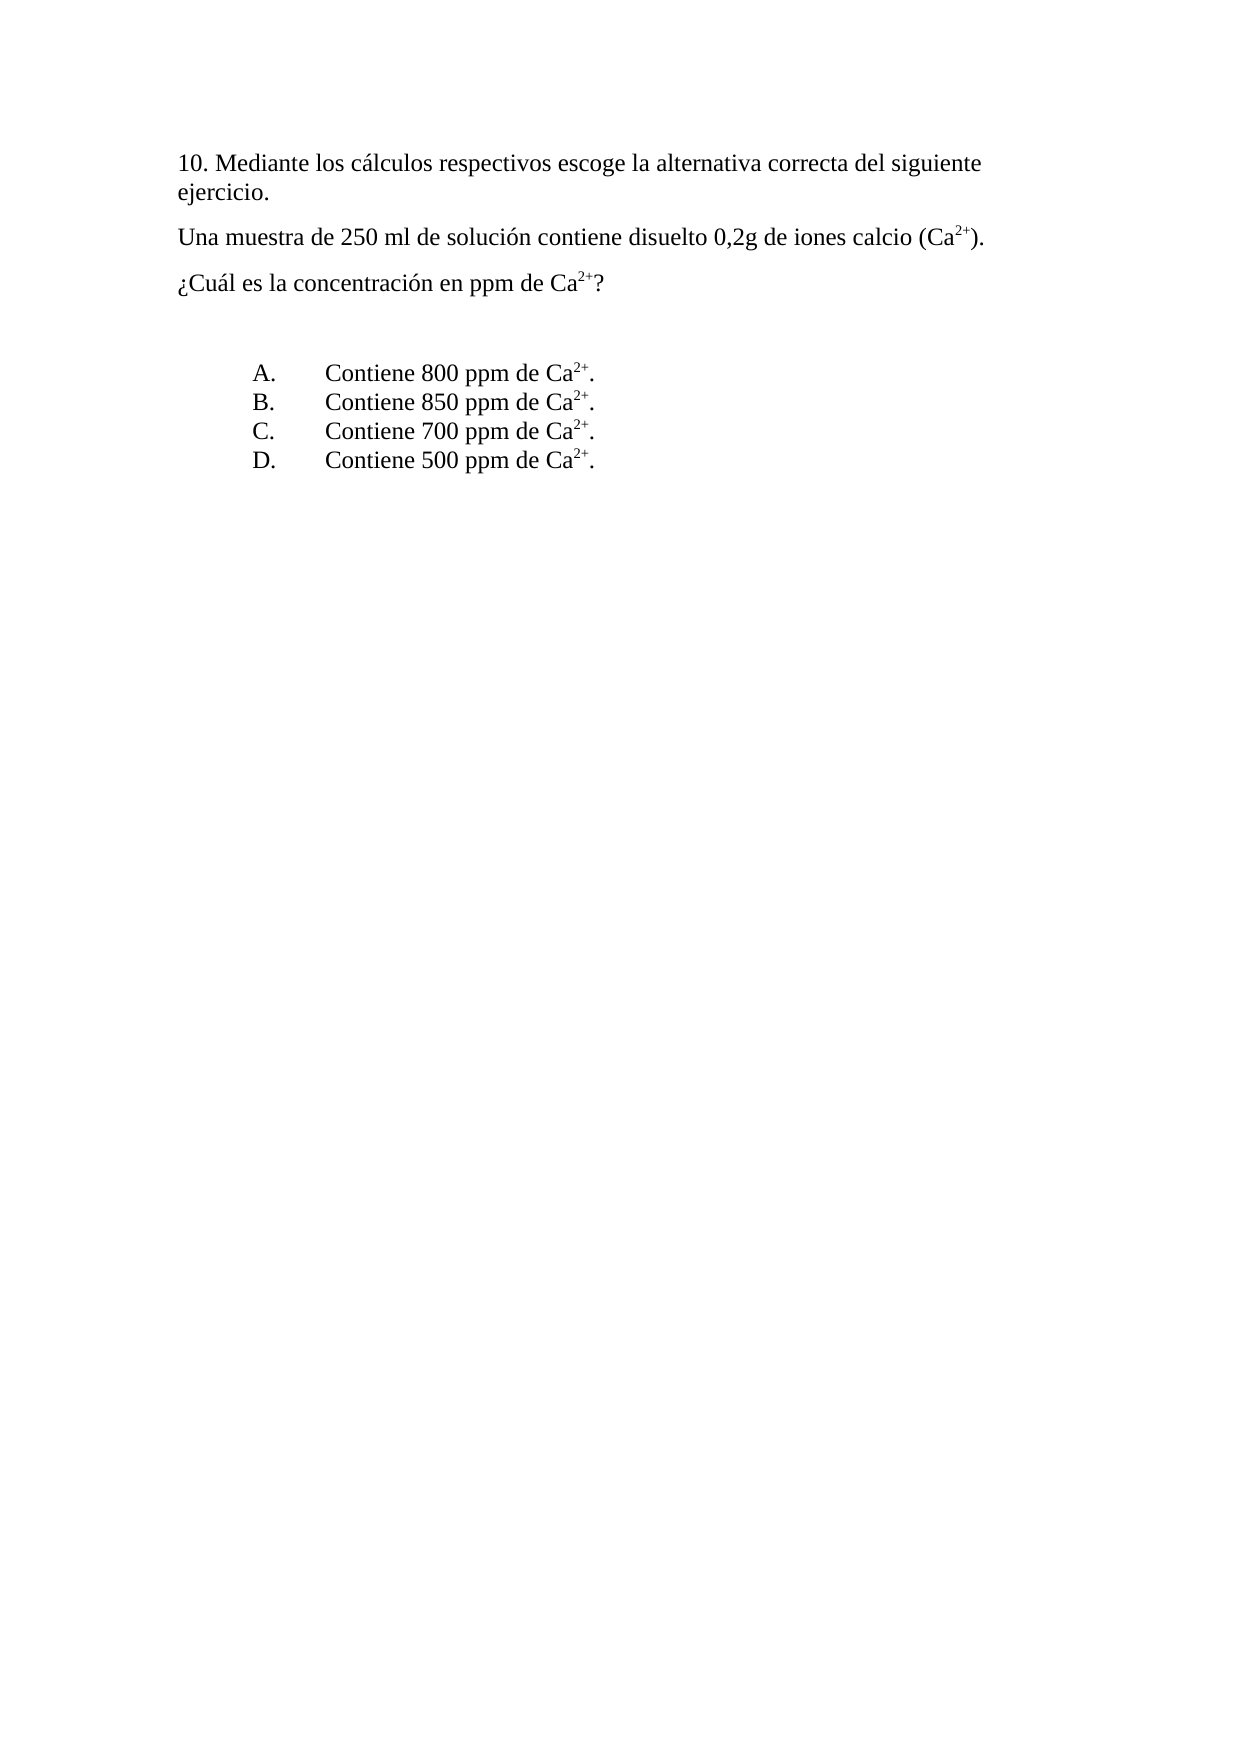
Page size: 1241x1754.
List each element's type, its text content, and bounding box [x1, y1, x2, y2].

list Contiene 700 ppm de Ca2+. [251, 416, 1063, 445]
list Contiene 850 ppm de Ca2+. [251, 387, 1063, 416]
text 10. Mediante los cálculos respectivos escoge la alternativa correcta del siguiente ejercicio. [177, 148, 1063, 206]
text ¿Cuál es la concentración en ppm de Ca2+? [177, 268, 1063, 296]
text Una muestra de 250 ml de solución contiene disuelto 0,2g de iones calcio (Ca2+). [177, 222, 1063, 251]
list Contiene 800 ppm de Ca2+. [251, 358, 1063, 387]
list Contiene 500 ppm de Ca2+. [251, 445, 1063, 473]
